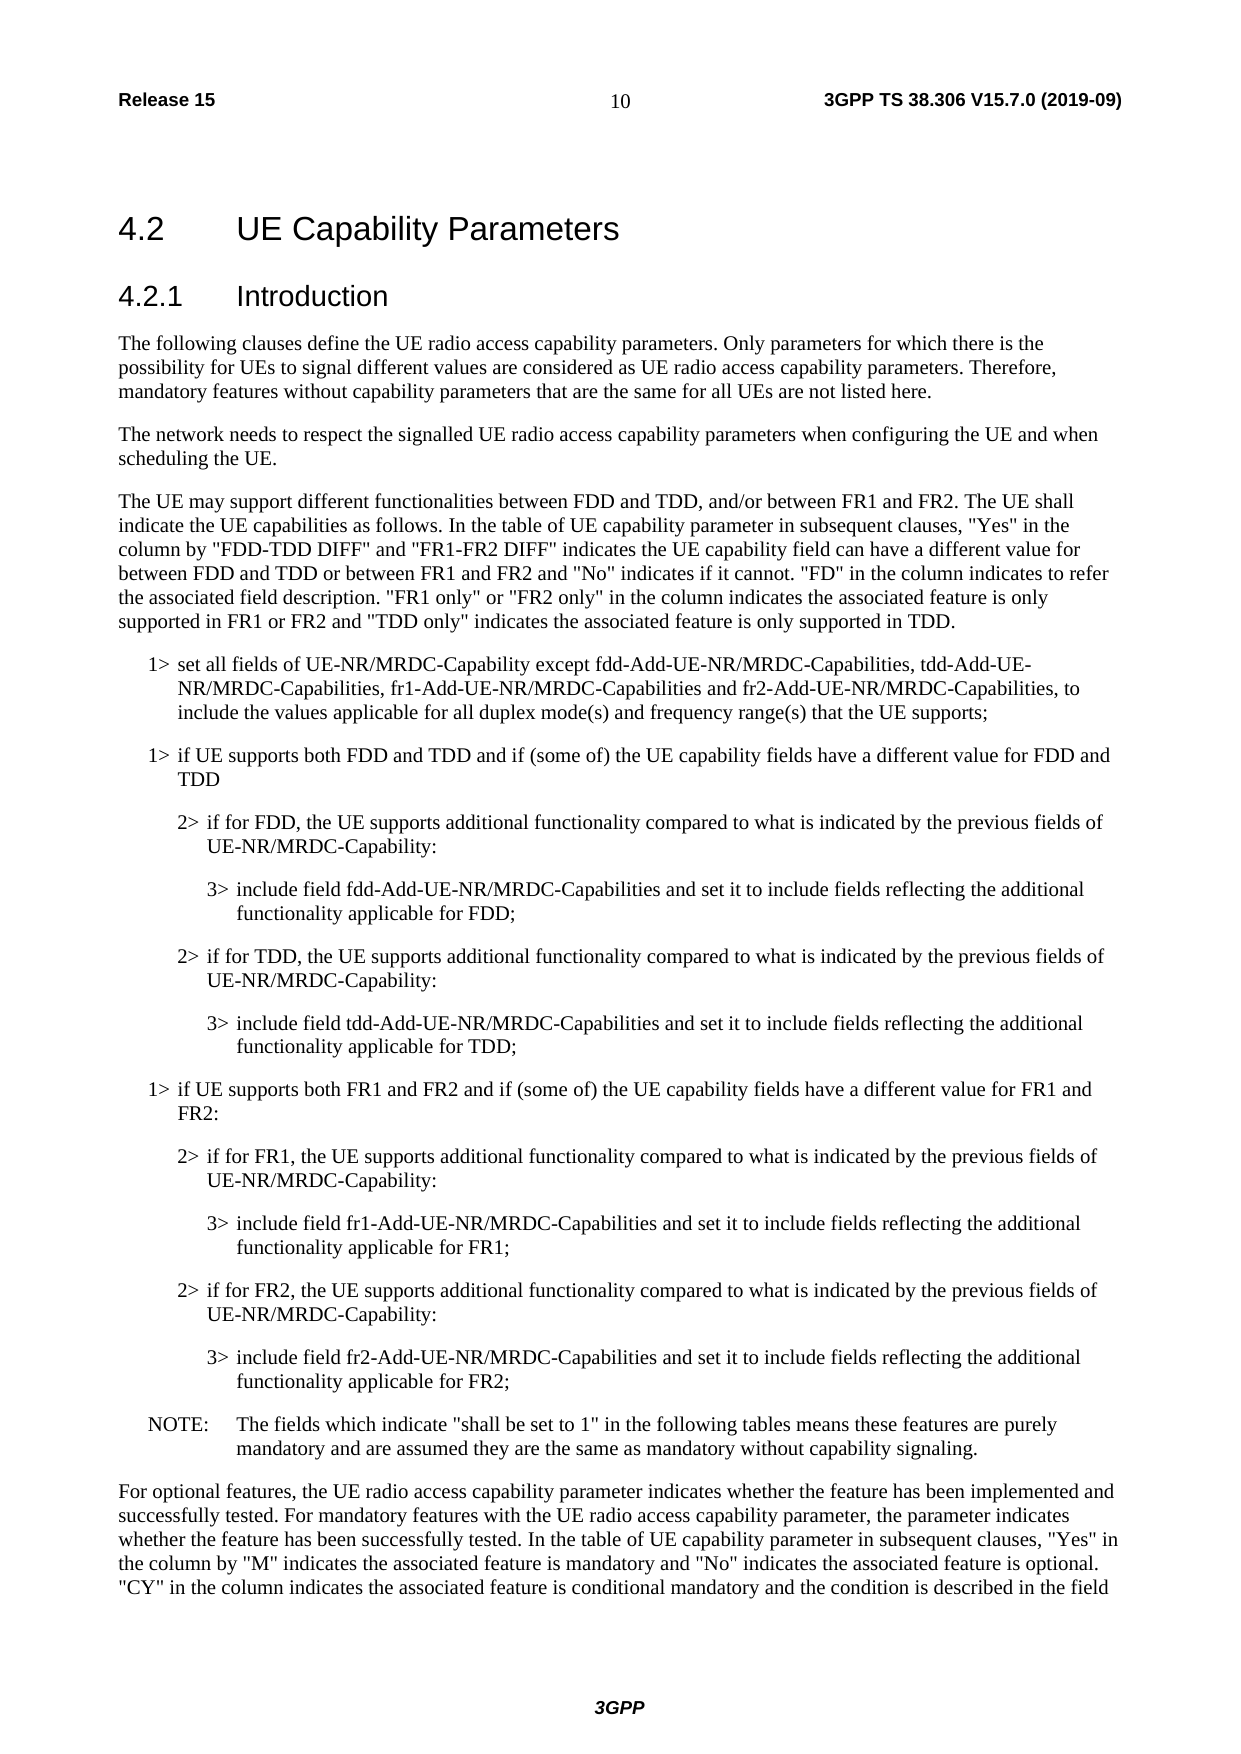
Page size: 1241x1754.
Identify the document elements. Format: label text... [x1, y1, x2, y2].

subtitle 4.2 UE Capability Parameters [118, 209, 1122, 247]
text 2> if for TDD, the UE supports additional functionality compared to what is indicated by the previous fields of UE-NR/MRDC-Capability: [177, 943, 1122, 992]
text 3> include field fr1-Add-UE-NR/MRDC-Capabilities and set it to include fields reflecting the additional functionality applicable for FR1; [207, 1211, 1122, 1259]
text 3> include field fdd-Add-UE-NR/MRDC-Capabilities and set it to include fields reflecting the additional functionality applicable for FDD; [207, 877, 1122, 925]
text The network needs to respect the signalled UE radio access capability parameters when configuring the UE and when scheduling the UE. [118, 422, 1122, 470]
subtitle 4.2.1 Introduction [118, 279, 1122, 312]
text 2> if for FR1, the UE supports additional functionality compared to what is indicated by the previous fields of UE-NR/MRDC-Capability: [177, 1144, 1122, 1192]
text NOTE: The fields which indicate "shall be set to 1" in the following tables means these features are purely mandatory and are assumed they are the same as mandatory without capability signaling. [148, 1412, 1122, 1460]
text 1> if UE supports both FR1 and FR2 and if (some of) the UE capability fields have a different value for FR1 and FR2: [148, 1077, 1122, 1125]
text 1> if UE supports both FDD and TDD and if (some of) the UE capability fields have a different value for FDD and TDD [148, 743, 1122, 791]
text 3> include field tdd-Add-UE-NR/MRDC-Capabilities and set it to include fields reflecting the additional functionality applicable for TDD; [207, 1010, 1122, 1058]
text 2> if for FDD, the UE supports additional functionality compared to what is indicated by the previous fields of UE-NR/MRDC-Capability: [177, 810, 1122, 858]
text The following clauses define the UE radio access capability parameters. Only parameters for which there is the possibility for UEs to signal different values are considered as UE radio access capability parameters. Therefore, mandatory features without capability parameters that are the same for all UEs are not listed here. [118, 331, 1122, 403]
text 1> set all fields of UE-NR/MRDC-Capability except fdd-Add-UE-NR/MRDC-Capabilities, tdd-Add-UE-NR/MRDC-Capabilities, fr1-Add-UE-NR/MRDC-Capabilities and fr2-Add-UE-NR/MRDC-Capabilities, to include the values applicable for all duplex mode(s) and frequency range(s) that the UE supports; [148, 652, 1122, 724]
text 2> if for FR2, the UE supports additional functionality compared to what is indicated by the previous fields of UE-NR/MRDC-Capability: [177, 1278, 1122, 1326]
text The UE may support different functionalities between FDD and TDD, and/or between FR1 and FR2. The UE shall indicate the UE capabilities as follows. In the table of UE capability parameter in subsequent clauses, "Yes" in the column by "FDD-TDD DIFF" and "FR1-FR2 DIFF" indicates the UE capability field can have a different value for between FDD and TDD or between FR1 and FR2 and "No" indicates if it cannot. "FD" in the column indicates to refer the associated field description. "FR1 only" or "FR2 only" in the column indicates the associated feature is only supported in FR1 or FR2 and "TDD only" indicates the associated feature is only supported in TDD. [118, 489, 1122, 633]
text 3> include field fr2-Add-UE-NR/MRDC-Capabilities and set it to include fields reflecting the additional functionality applicable for FR2; [207, 1345, 1122, 1393]
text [118, 1478, 1122, 1599]
